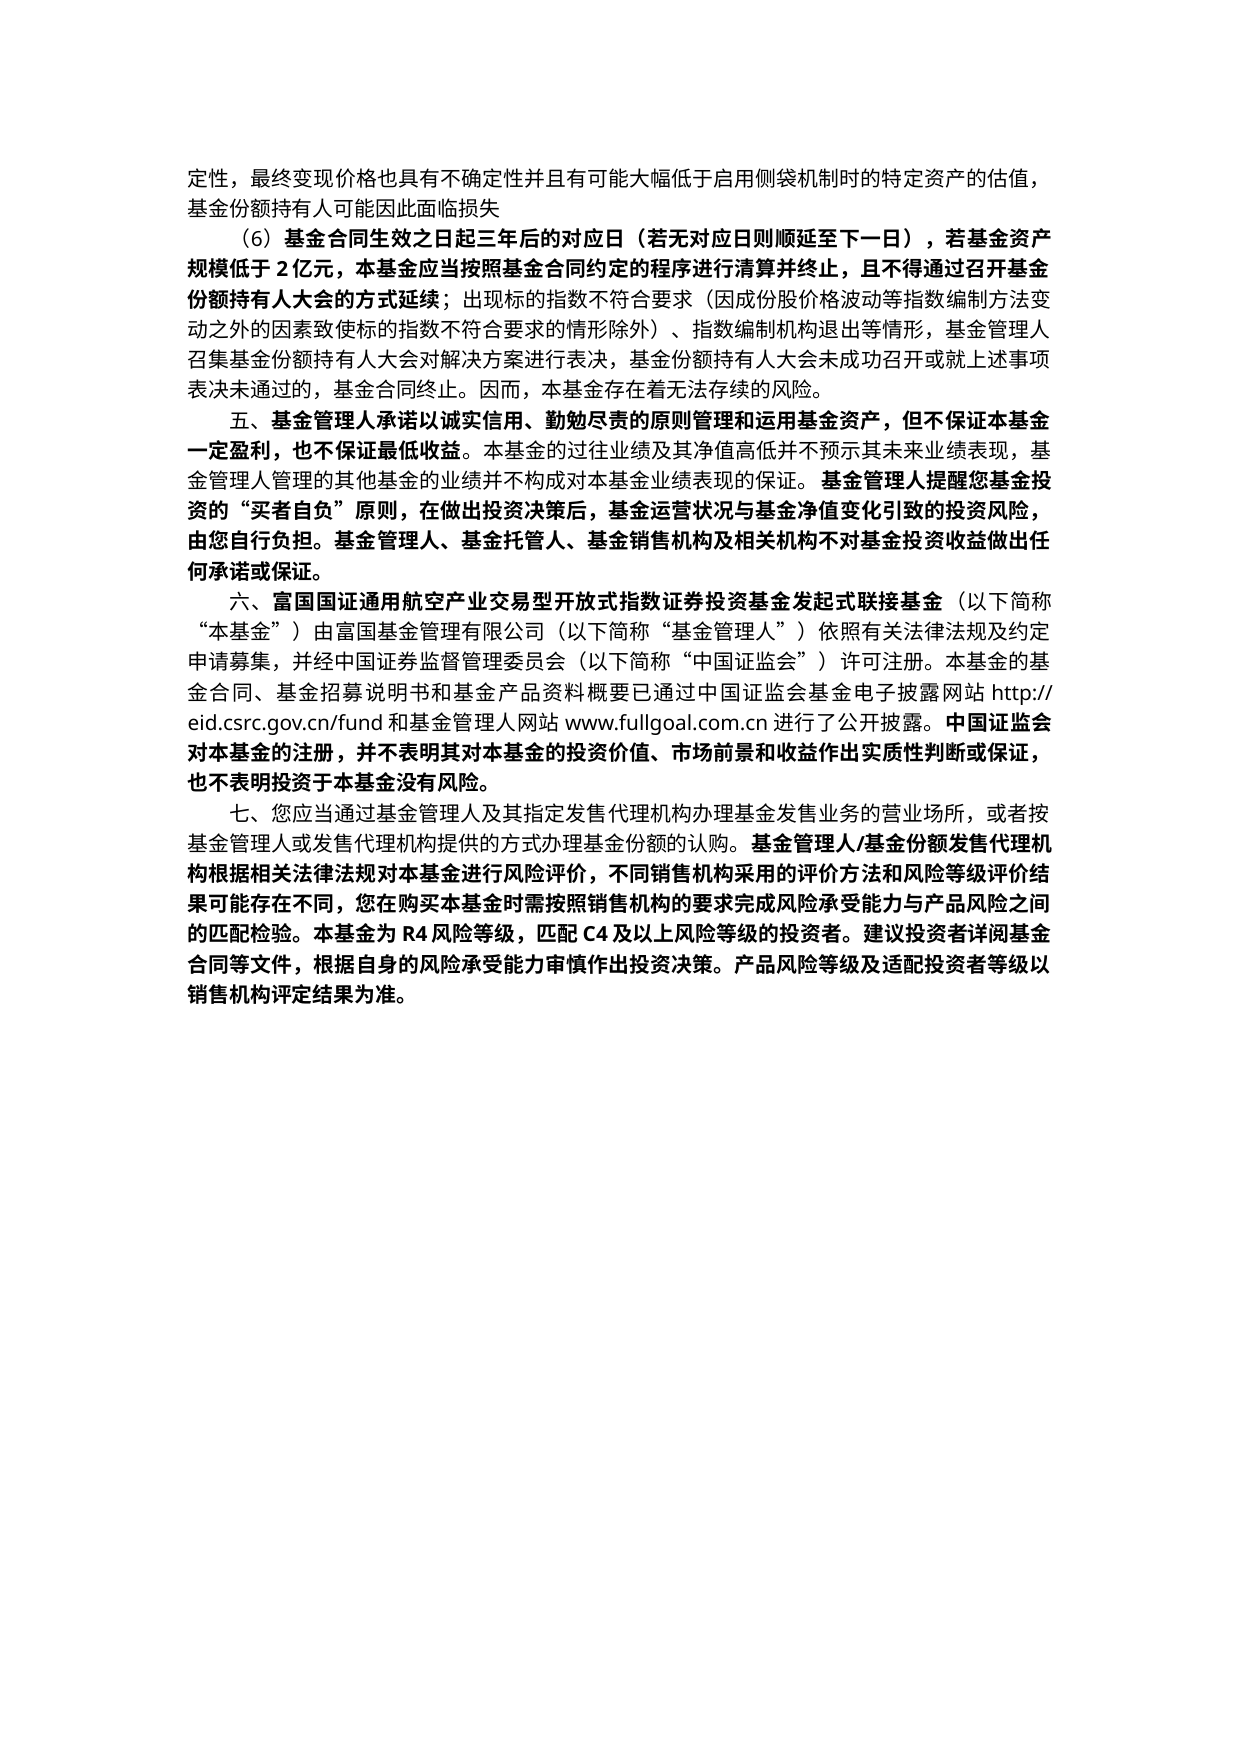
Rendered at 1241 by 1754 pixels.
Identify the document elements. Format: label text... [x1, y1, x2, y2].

text 六、富国国证通用航空产业交易型开放式指数证券投资基金发起式联接基金（以下简称“本基金”）由富国基金管理有限公司（以下简称“基金管理人”）依照有关法律法规及约定申请募集，并经中国证券监督管理委员会（以下简称“中国证监会”）许可注册。本基金的基金合同、基金招募说明书和基金产品资料概要已通过中国证监会基金电子披露网站http://eid.csrc.gov.cn/fund和基金管理人网站www.fullgoal.com.cn进行了公开披露。中国证监会对本基金的注册，并不表明其对本基金的投资价值、市场前景和收益作出实质性判断或保证，也不表明投资于本基金没有风险。 [187, 585, 1053, 797]
text 五、基金管理人承诺以诚实信用、勤勉尽责的原则管理和运用基金资产，但不保证本基金一定盈利，也不保证最低收益。本基金的过往业绩及其净值高低并不预示其未来业绩表现，基金管理人管理的其他基金的业绩并不构成对本基金业绩表现的保证。基金管理人提醒您基金投资的“买者自负”原则，在做出投资决策后，基金运营状况与基金净值变化引致的投资风险，由您自行负担。基金管理人、基金托管人、基金销售机构及相关机构不对基金投资收益做出任何承诺或保证。 [187, 404, 1053, 585]
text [187, 162, 1053, 222]
text 七、您应当通过基金管理人及其指定发售代理机构办理基金发售业务的营业场所，或者按基金管理人或发售代理机构提供的方式办理基金份额的认购。基金管理人/基金份额发售代理机构根据相关法律法规对本基金进行风险评价，不同销售机构采用的评价方法和风险等级评价结果可能存在不同，您在购买本基金时需按照销售机构的要求完成风险承受能力与产品风险之间的匹配检验。本基金为R4风险等级，匹配C4及以上风险等级的投资者。建议投资者详阅基金合同等文件，根据自身的风险承受能力审慎作出投资决策。产品风险等级及适配投资者等级以销售机构评定结果为准。 [187, 797, 1053, 1008]
text （6）基金合同生效之日起三年后的对应日（若无对应日则顺延至下一日），若基金资产规模低于2亿元，本基金应当按照基金合同约定的程序进行清算并终止，且不得通过召开基金份额持有人大会的方式延续；出现标的指数不符合要求（因成份股价格波动等指数编制方法变动之外的因素致使标的指数不符合要求的情形除外）、指数编制机构退出等情形，基金管理人召集基金份额持有人大会对解决方案进行表决，基金份额持有人大会未成功召开或就上述事项表决未通过的，基金合同终止。因而，本基金存在着无法存续的风险。 [187, 222, 1053, 404]
